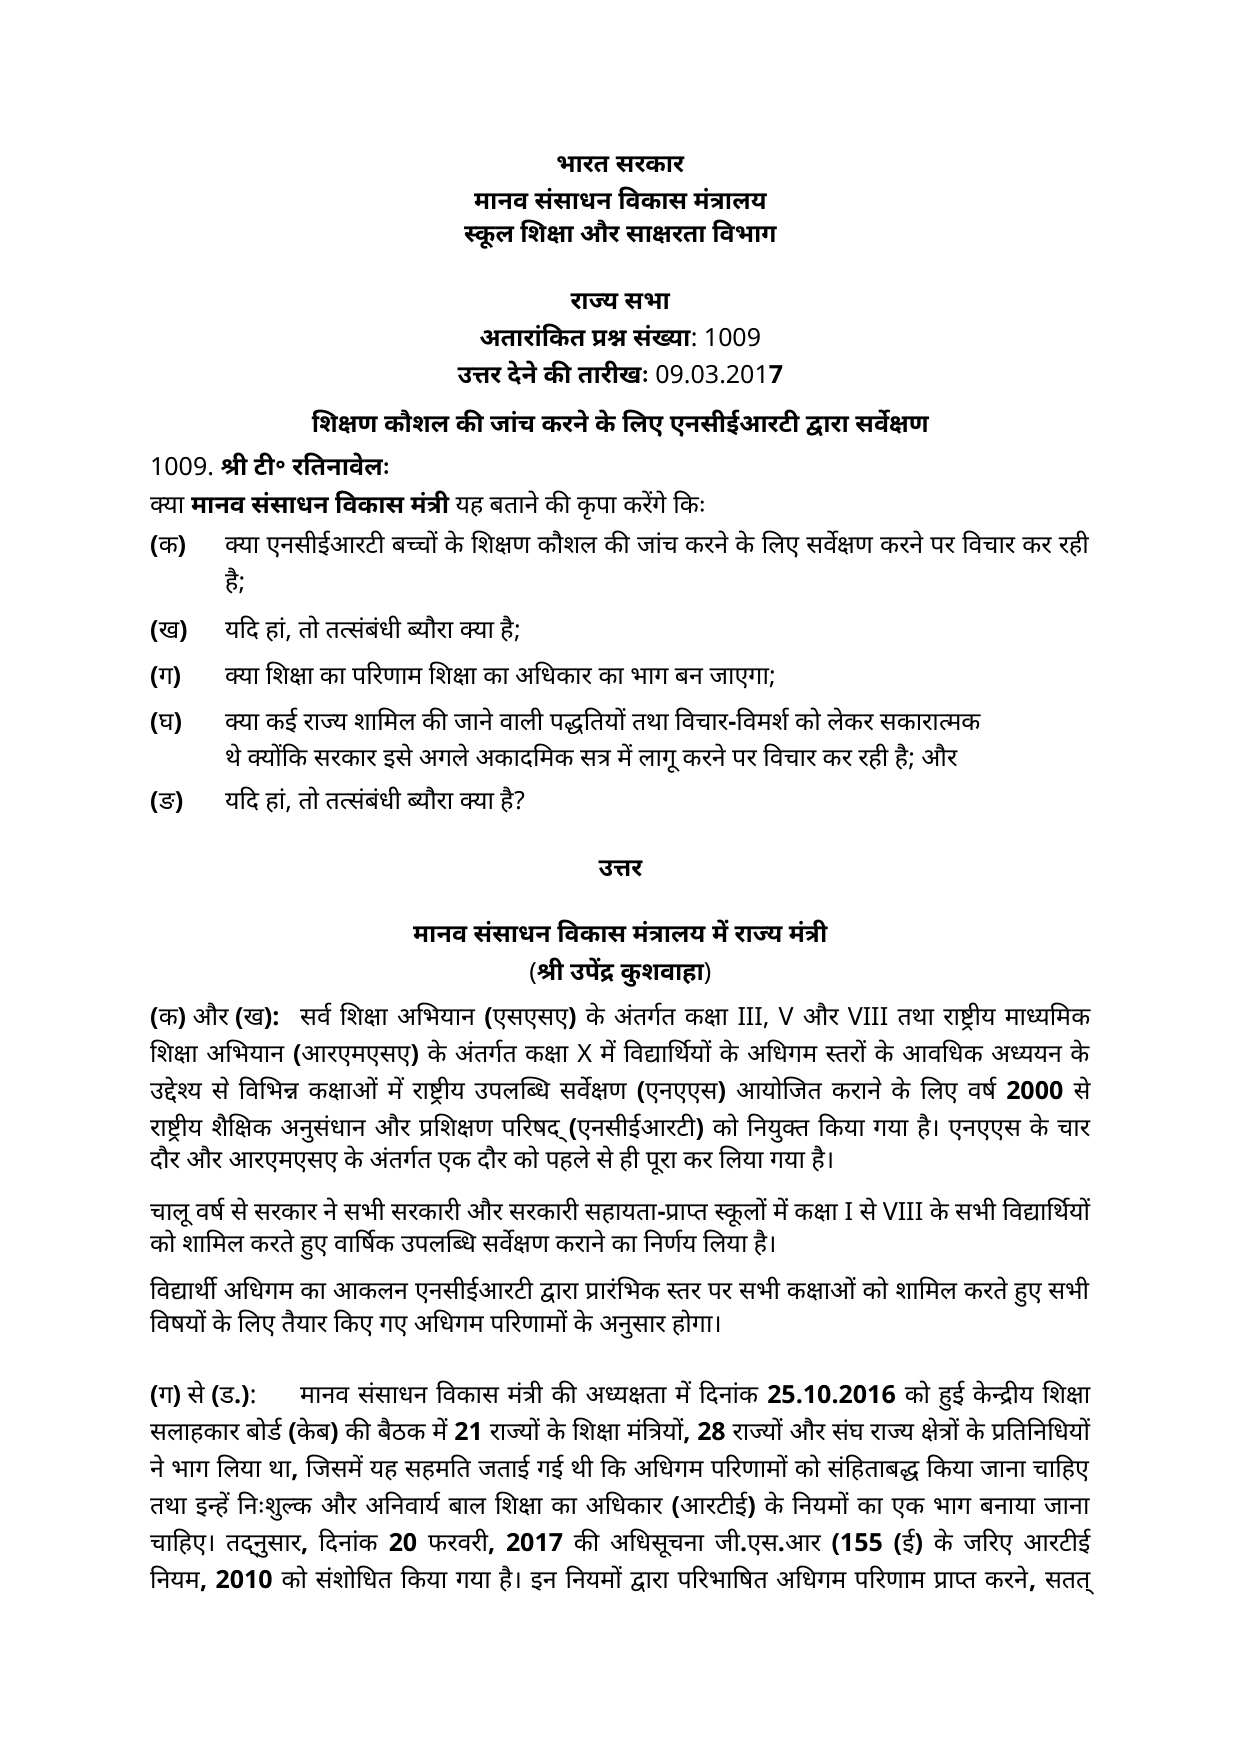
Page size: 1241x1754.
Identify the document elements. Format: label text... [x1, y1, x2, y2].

text थे क्योंकि सरकार इसे अगले अकादमिक सत्र में लागू करने पर विचार कर रही है; और [150, 740, 1090, 777]
text उत्तर [150, 854, 1090, 886]
text उत्तर देने की तारीखः 09.03.2017 [150, 356, 1090, 393]
text मानव संसाधन विकास मंत्रालय में राज्य मंत्री [150, 921, 1090, 953]
text शिक्षण कौशल की जांच करने के लिए एनसीईआरटी द्वारा सर्वेक्षण [150, 410, 1090, 443]
text (क) क्या एनसीईआरटी बच्चों के शिक्षण कौशल की जांच करने के लिए सर्वेक्षण करने पर विचार कर रही है; [150, 527, 1090, 601]
text (घ) क्या कई राज्य शामिल की जाने वाली पद्धतियों तथा विचार-विमर्श को लेकर सकारात्मक [150, 703, 1090, 740]
text (श्री उपेंद्र कुशवाहा) [150, 953, 1090, 990]
text (ख) यदि हां, तो तत्संबंधी ब्यौरा क्या है; [150, 612, 1090, 649]
text चालू वर्ष से सरकार ने सभी सरकारी और सरकारी सहायता-प्राप्त स्कूलों में कक्षा I से VIII के सभी विद्यार्थियों को शामिल करते हुए वार्षिक उपलब्धि सर्वेक्षण कराने का निर्णय लिया है। [150, 1193, 1090, 1263]
text (ग) क्या शिक्षा का परिणाम शिक्षा का अधिकार का भाग बन जाएगा; [150, 658, 1090, 694]
text क्या मानव संसाधन विकास मंत्री यह बताने की कृपा करेंगे किः [150, 491, 1090, 524]
text विद्यार्थी अधिगम का आकलन एनसीईआरटी द्वारा प्रारंभिक स्तर पर सभी कक्षाओं को शामिल करते हुए सभी विषयों के लिए तैयार किए गए अधिगम परिणामों के अनुसार होगा। [150, 1277, 1090, 1342]
text स्कूल शिक्षा और साक्षरता विभाग [150, 220, 1090, 253]
text भारत सरकार [150, 150, 1090, 183]
text (ङ) यदि हां, तो तत्संबंधी ब्यौरा क्या है? [150, 783, 1090, 820]
text मानव संसाधन विकास मंत्रालय [150, 187, 1090, 220]
text (क) और (ख): सर्व शिक्षा अभियान (एसएसए) के अंतर्गत कक्षा III, V और VIII तथा राष्ट्रीय माध्यमिक शिक्षा अभियान (आरएमएसए) के अंतर्गत कक्षा X में विद्यार्थियों के अधिगम स्तरों के आवधिक अध्ययन के उद्देश्य से विभिन्न कक्षाओं में राष्ट्रीय उपलब्धि सर्वेक्षण (एनएएस) आयोजित कराने के लिए वर्ष 2000 से राष्ट्रीय शैक्षिक अनुसंधान और प्रशिक्षण परिषद् (एनसीईआरटी) को नियुक्त किया गया है। एनएएस के चार दौर और आरएमएसए के अंतर्गत एक दौर को पहले से ही पूरा कर लिया गया है। [150, 999, 1090, 1179]
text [150, 1376, 1090, 1598]
text अतारांकित प्रश्न संख्या: 1009 [150, 319, 1090, 356]
text 1009. श्री टी॰ रतिनावेलः [150, 449, 1090, 486]
text राज्य सभा [150, 287, 1090, 319]
